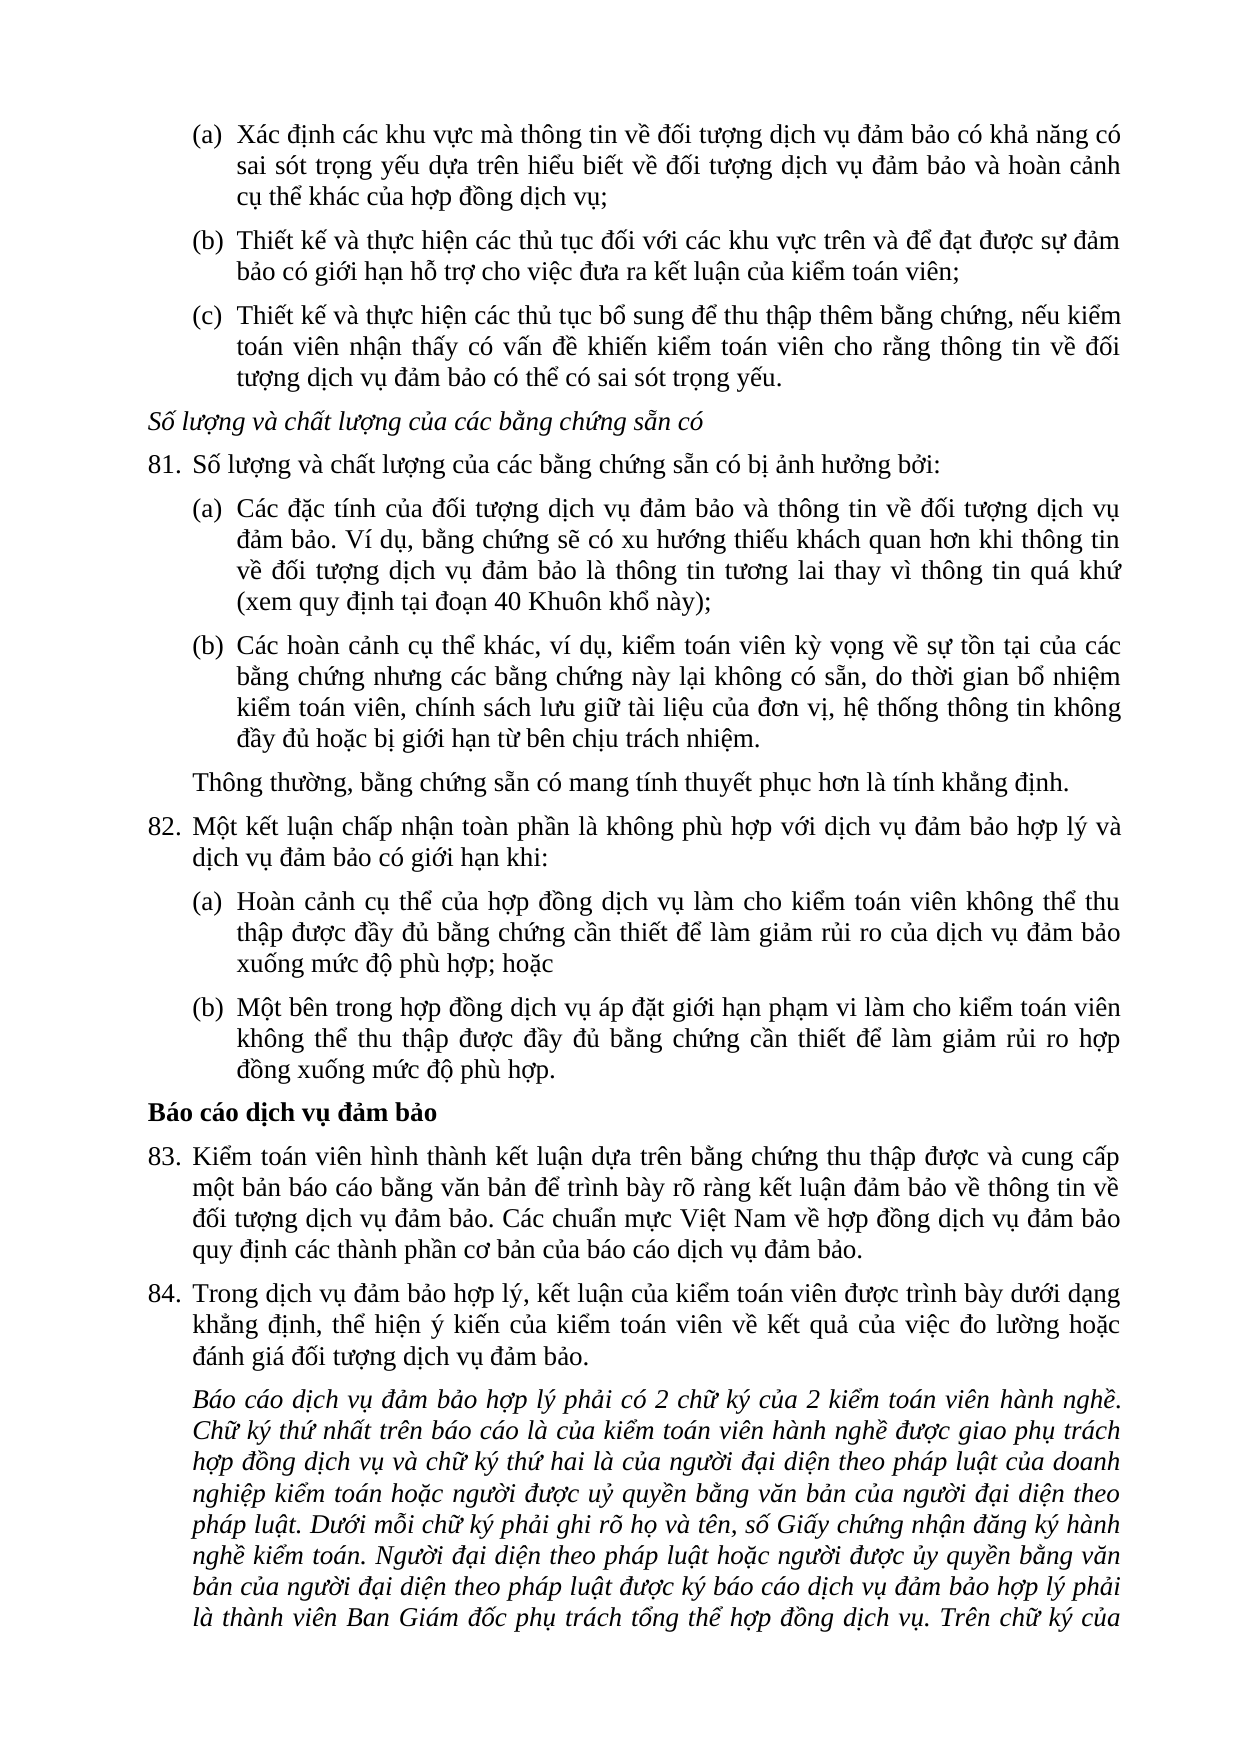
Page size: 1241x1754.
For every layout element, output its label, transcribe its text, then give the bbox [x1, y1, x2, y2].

list Số lượng và chất lượng của các bằng chứng sẵn có bị ảnh hưởng bởi: [148, 448, 1122, 479]
text Thông thường, bằng chứng sẵn có mang tính thuyết phục hơn là tính khẳng định. [148, 766, 1122, 797]
list Thiết kế và thực hiện các thủ tục đối với các khu vực trên và để đạt được sự đảm bảo có giới hạn hỗ trợ cho việc đưa ra kết luận của kiểm toán viên; [192, 224, 1122, 286]
list Một kết luận chấp nhận toàn phần là không phù hợp với dịch vụ đảm bảo hợp lý và dịch vụ đảm bảo có giới hạn khi: [148, 810, 1122, 872]
list Hoàn cảnh cụ thể của hợp đồng dịch vụ làm cho kiểm toán viên không thể thu thập được đầy đủ bằng chứng cần thiết để làm giảm rủi ro của dịch vụ đảm bảo xuống mức độ phù hợp; hoặc [192, 885, 1122, 978]
list Một bên trong hợp đồng dịch vụ áp đặt giới hạn phạm vi làm cho kiểm toán viên không thể thu thập được đầy đủ bằng chứng cần thiết để làm giảm rủi ro hợp đồng xuống mức độ phù hợp. [192, 991, 1122, 1084]
list Các hoàn cảnh cụ thể khác, ví dụ, kiểm toán viên kỳ vọng về sự tồn tại của các bằng chứng nhưng các bằng chứng này lại không có sẵn, do thời gian bổ nhiệm kiểm toán viên, chính sách lưu giữ tài liệu của đơn vị, hệ thống thông tin không đầy đủ hoặc bị giới hạn từ bên chịu trách nhiệm. [192, 629, 1122, 754]
list Thiết kế và thực hiện các thủ tục bổ sung để thu thập thêm bằng chứng, nếu kiểm toán viên nhận thấy có vấn đề khiến kiểm toán viên cho rằng thông tin về đối tượng dịch vụ đảm bảo có thể có sai sót trọng yếu. [192, 299, 1122, 392]
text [192, 1383, 1122, 1632]
list Xác định các khu vực mà thông tin về đối tượng dịch vụ đảm bảo có khả năng có sai sót trọng yếu dựa trên hiểu biết về đối tượng dịch vụ đảm bảo và hoàn cảnh cụ thể khác của hợp đồng dịch vụ; [192, 118, 1122, 212]
list Các đặc tính của đối tượng dịch vụ đảm bảo và thông tin về đối tượng dịch vụ đảm bảo. Ví dụ, bằng chứng sẽ có xu hướng thiếu khách quan hơn khi thông tin về đối tượng dịch vụ đảm bảo là thông tin tương lai thay vì thông tin quá khứ (xem quy định tại đoạn 40 Khuôn khổ này); [192, 492, 1122, 617]
list Kiểm toán viên hình thành kết luận dựa trên bằng chứng thu thập được và cung cấp một bản báo cáo bằng văn bản để trình bày rõ ràng kết luận đảm bảo về thông tin về đối tượng dịch vụ đảm bảo. Các chuẩn mực Việt Nam về hợp đồng dịch vụ đảm bảo quy định các thành phần cơ bản của báo cáo dịch vụ đảm bảo. [148, 1140, 1122, 1265]
list Trong dịch vụ đảm bảo hợp lý, kết luận của kiểm toán viên được trình bày dưới dạng khẳng định, thể hiện ý kiến của kiểm toán viên về kết quả của việc đo lường hoặc đánh giá đối tượng dịch vụ đảm bảo. [148, 1277, 1122, 1371]
text Số lượng và chất lượng của các bằng chứng sẵn có [148, 405, 1122, 436]
text Báo cáo dịch vụ đảm bảo [148, 1097, 1122, 1128]
